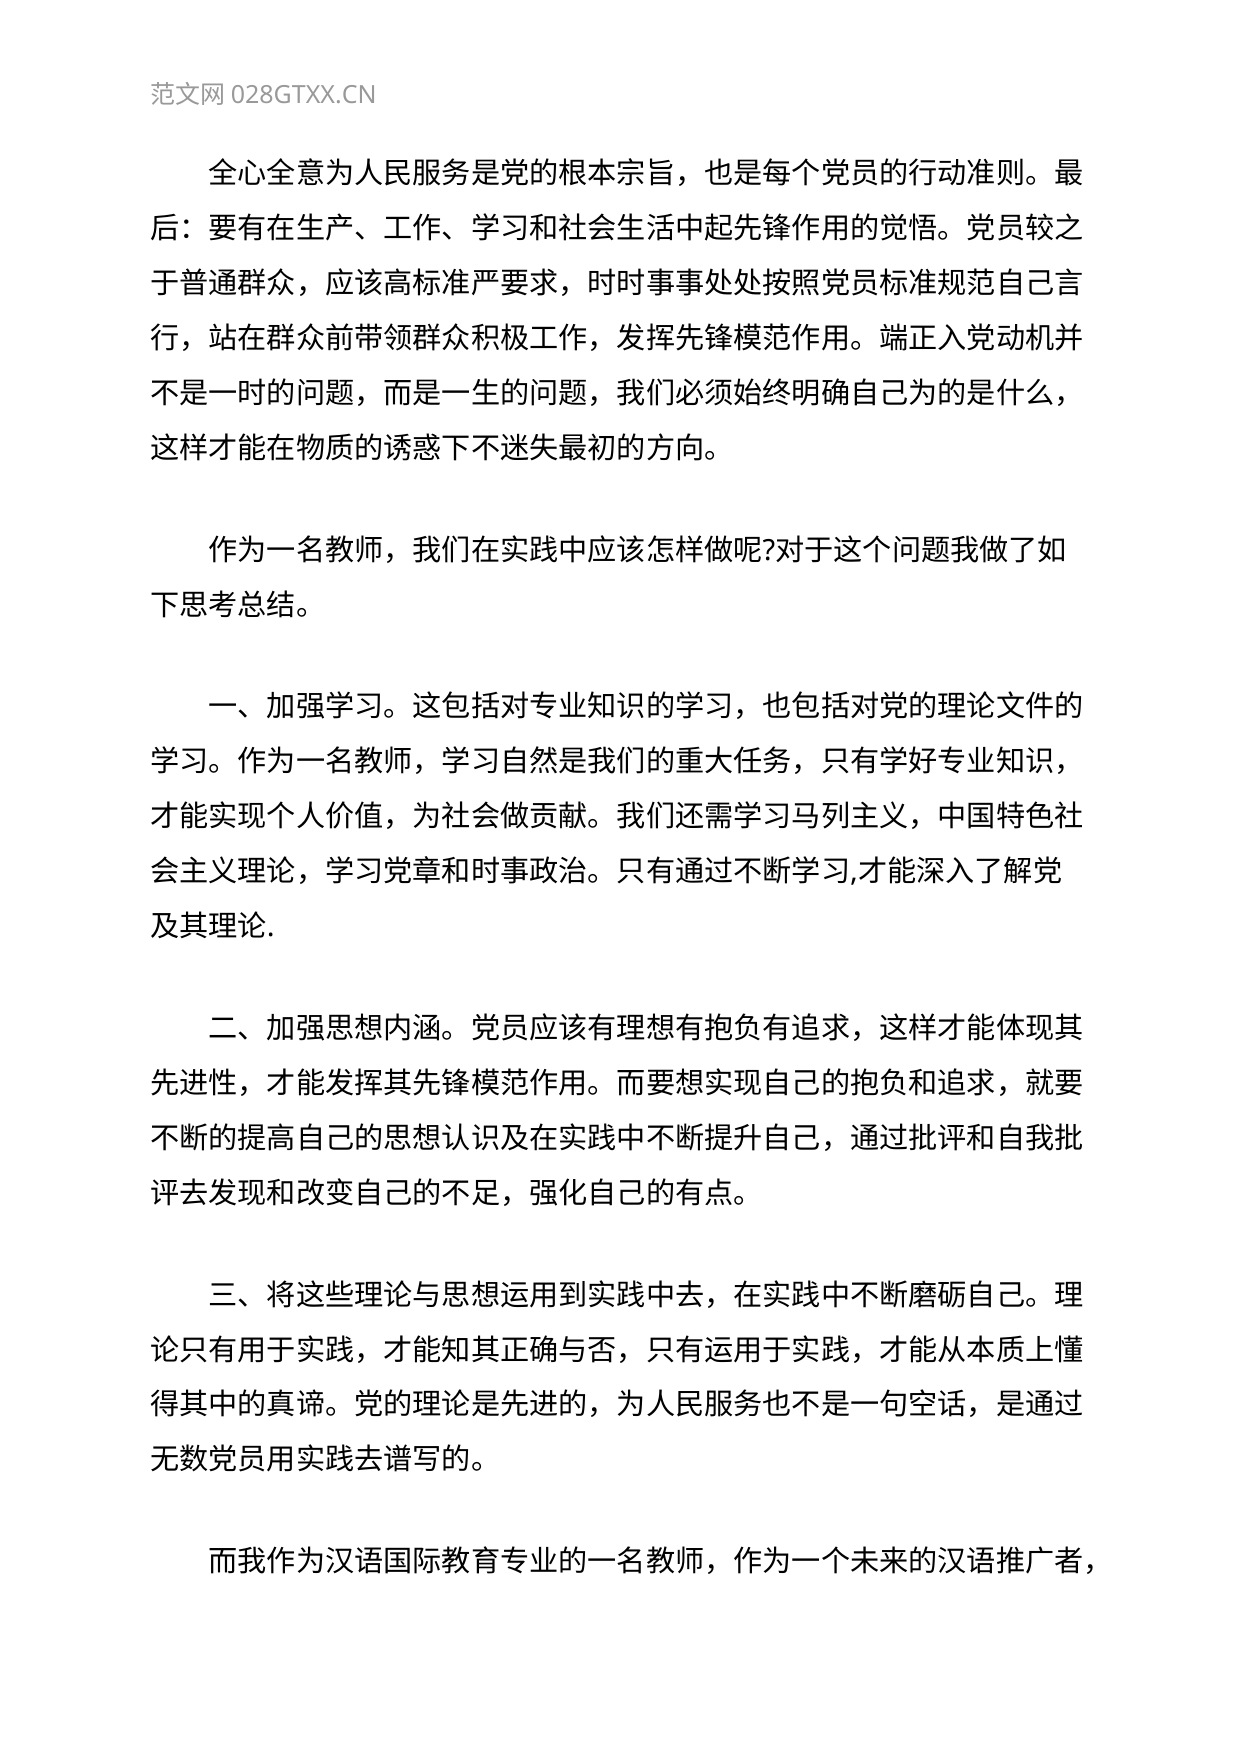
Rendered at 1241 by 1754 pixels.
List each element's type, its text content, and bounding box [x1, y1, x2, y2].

text 二、加强思想内涵。党员应该有理想有抱负有追求，这样才能体现其先进性，才能发挥其先锋模范作用。而要想实现自己的抱负和追求，就要不断的提高自己的思想认识及在实践中不断提升自己，通过批评和自我批评去发现和改变自己的不足，强化自己的有点。 [150, 1005, 1090, 1212]
text 作为一名教师，我们在实践中应该怎样做呢?对于这个问题我做了如下思考总结。 [150, 526, 1090, 623]
text 一、加强学习。这包括对专业知识的学习，也包括对党的理论文件的学习。作为一名教师，学习自然是我们的重大任务，只有学好专业知识，才能实现个人价值，为社会做贡献。我们还需学习马列主义，中国特色社会主义理论，学习党章和时事政治。只有通过不断学习,才能深入了解党及其理论. [150, 683, 1090, 945]
text 三、将这些理论与思想运用到实践中去，在实践中不断磨砺自己。理论只有用于实践，才能知其正确与否，只有运用于实践，才能从本质上懂得其中的真谛。党的理论是先进的，为人民服务也不是一句空话，是通过无数党员用实践去谱写的。 [150, 1271, 1090, 1478]
text 全心全意为人民服务是党的根本宗旨，也是每个党员的行动准则。最后：要有在生产、工作、学习和社会生活中起先锋作用的觉悟。党员较之于普通群众，应该高标准严要求，时时事事处处按照党员标准规范自己言行，站在群众前带领群众积极工作，发挥先锋模范作用。端正入党动机并不是一时的问题，而是一生的问题，我们必须始终明确自己为的是什么，这样才能在物质的诱惑下不迷失最初的方向。 [150, 150, 1090, 467]
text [150, 1538, 1090, 1580]
